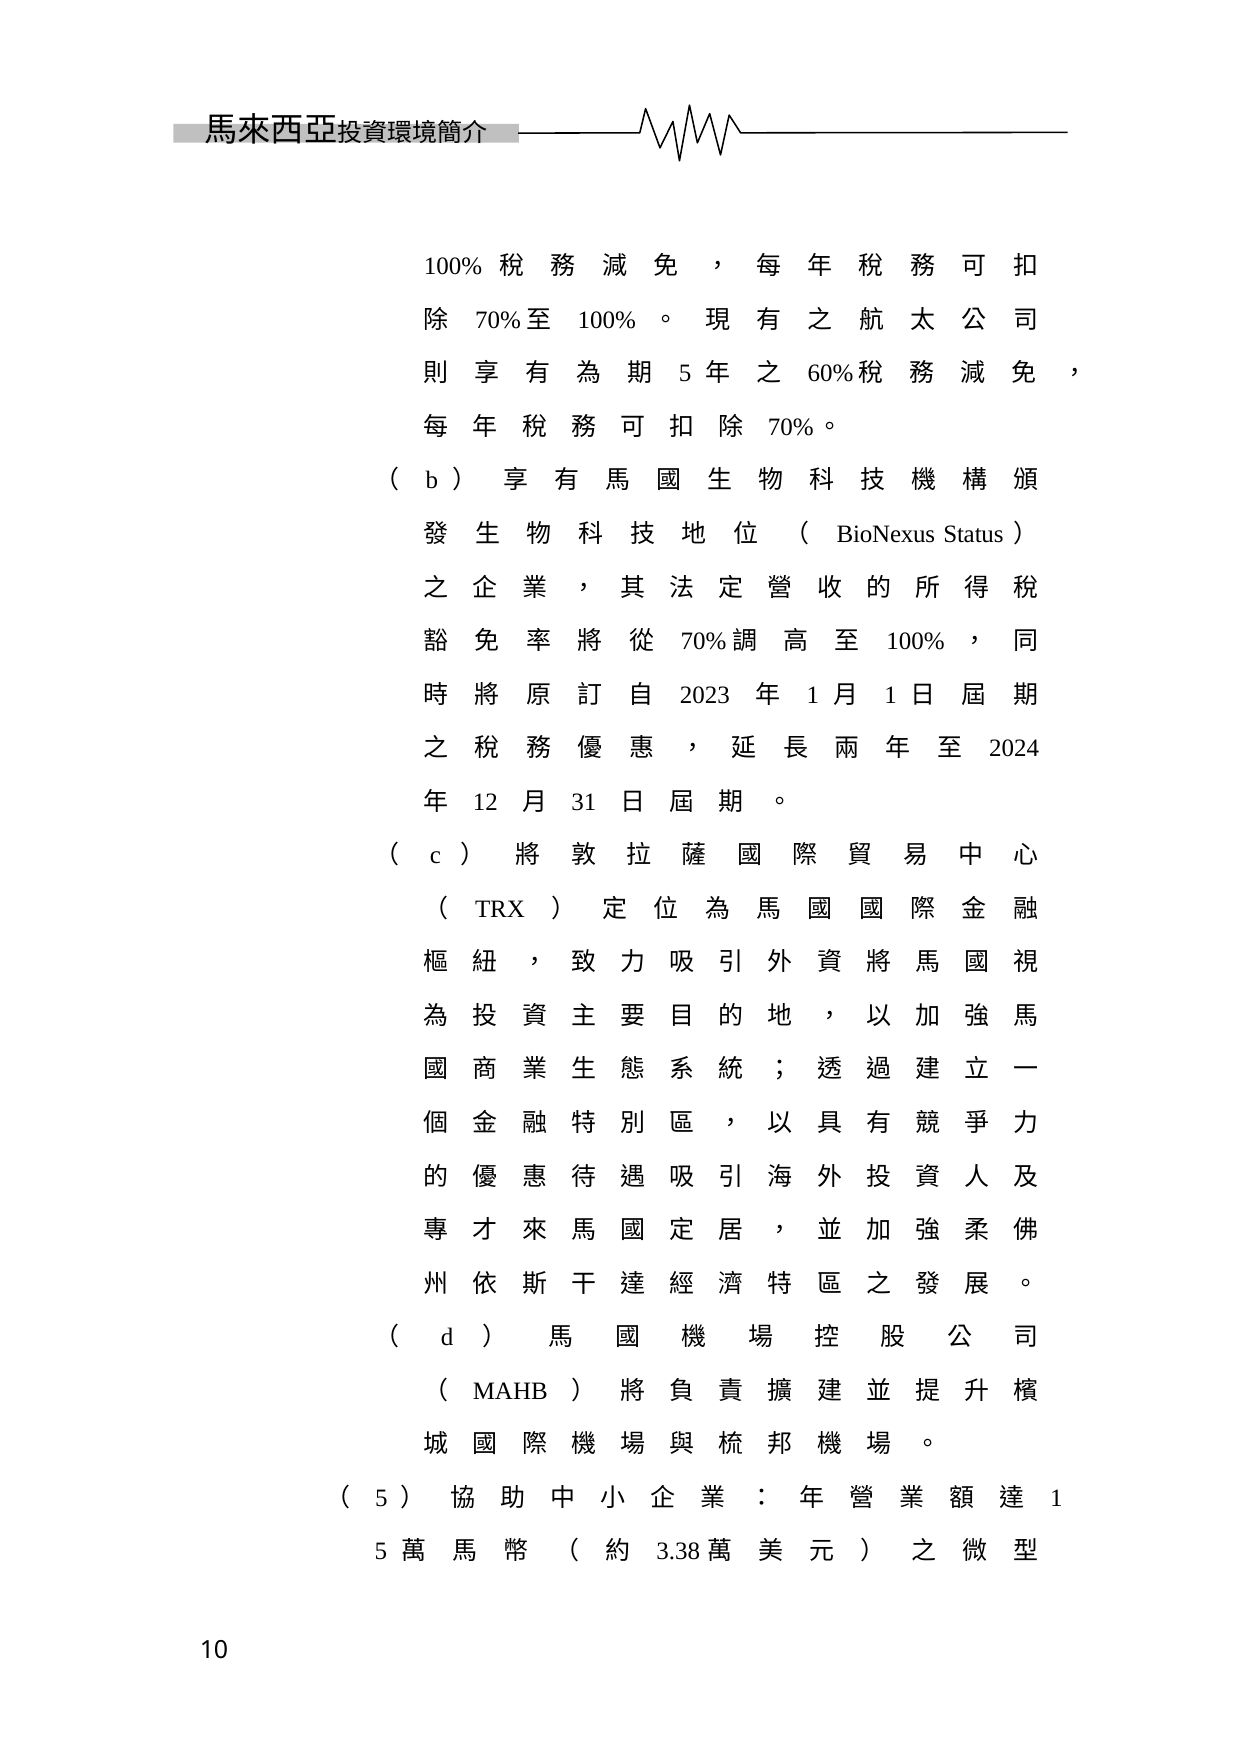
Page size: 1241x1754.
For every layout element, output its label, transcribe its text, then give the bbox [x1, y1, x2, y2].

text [301, 1469, 1063, 1576]
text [350, 237, 1063, 451]
text （d）馬國機場控股公司（MAHB）將負責擴建並提升檳城國際機場與梳邦機場。 [350, 1308, 1063, 1469]
text （c）將敦拉薩國際貿易中心（TRX）定位為馬國國際金融樞紐，致力吸引外資將馬國視為投資主要目的地，以加強馬國商業生態系統；透過建立一個金融特別區，以具有競爭力的優惠待遇吸引海外投資人及專才來馬國定居，並加強柔佛州依斯干達經濟特區之發展。 [350, 826, 1063, 1308]
text （b）享有馬國生物科技機構頒發生物科技地位（BioNexus Status）之企業，其法定營收的所得稅豁免率將從70%調高至100%，同時將原訂自2023年1月1日屆期之稅務優惠，延長兩年至2024年12月31日屆期。 [350, 451, 1063, 826]
